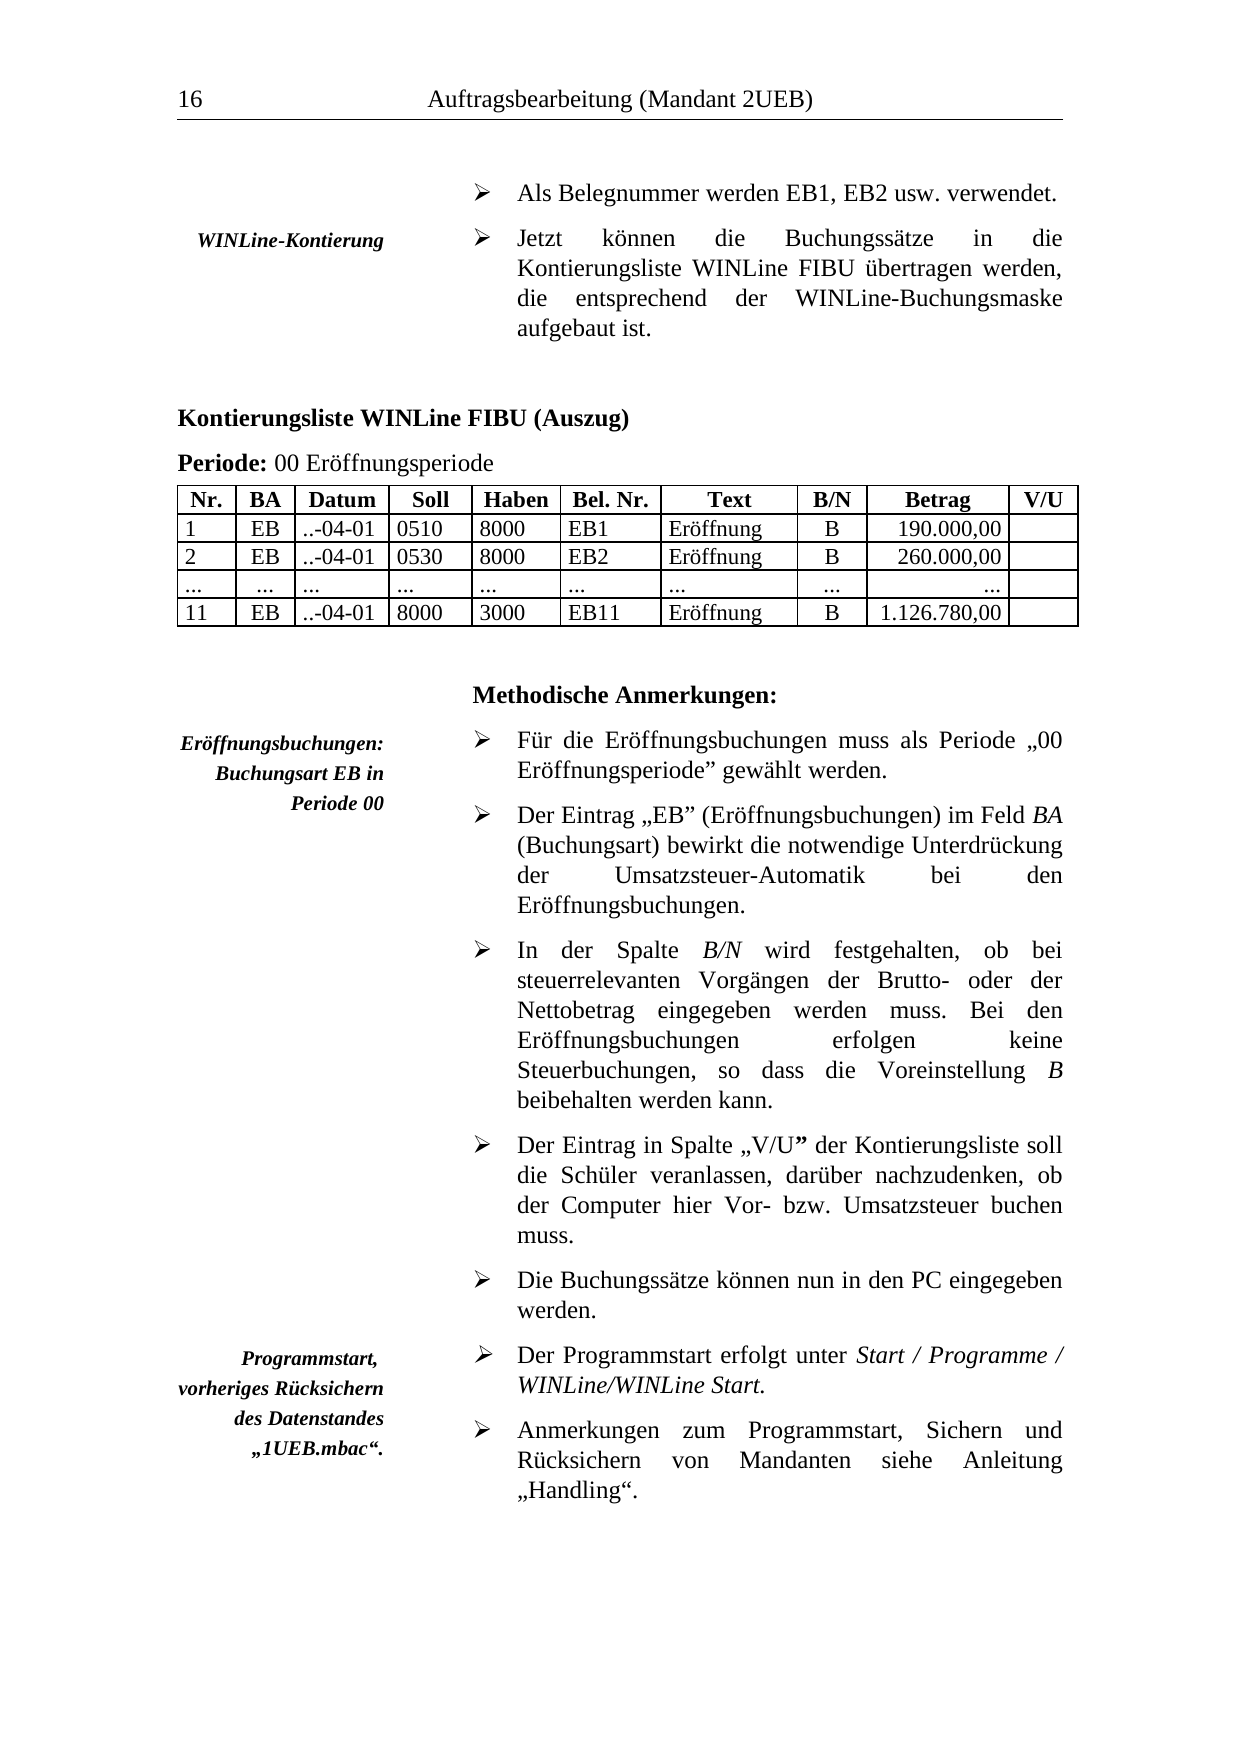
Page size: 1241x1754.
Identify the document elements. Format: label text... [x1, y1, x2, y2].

list Der Programmstart erfolgt unter Start / Programme / WINLine/WINLine Start. [472, 1339, 1063, 1399]
table_header Nr. [178, 486, 235, 513]
table_cell 1.126.780,00 [868, 599, 1008, 625]
table_cell ... [178, 571, 235, 597]
table_cell 260.000,00 [868, 543, 1008, 569]
list In der Spalte B/N wird festgehalten, ob bei steuerrelevanten Vorgängen der Brutto- oder der Nettobetrag eingegeben werden muss. Bei den Eröffnungsbuchungen erfolgen keine Steuerbuchungen, so dass die Voreinstellung B beibehalten werden kann. [472, 934, 1063, 1114]
table_cell ... [798, 571, 866, 597]
table_header B/N [798, 486, 866, 513]
table_cell [1010, 599, 1077, 625]
table_cell B [798, 543, 866, 569]
table_cell 3000 [473, 599, 560, 625]
table_cell B [798, 599, 866, 625]
table_cell ... [561, 571, 660, 597]
table_cell 8000 [390, 599, 471, 625]
table_header Haben [473, 486, 560, 513]
list Für die Eröffnungsbuchungen muss als Periode „00 Eröffnungsperiode” gewählt werden. [472, 724, 1063, 784]
list Periode: 00 Eröffnungsperiode [177, 447, 1063, 477]
table_header BA [237, 486, 294, 513]
table_cell ..-04-01 [296, 599, 388, 625]
table_cell B [798, 515, 866, 541]
table_cell [1010, 571, 1077, 597]
table_cell Eröffnung [662, 543, 797, 569]
table_cell ..-04-01 [296, 515, 388, 541]
text Eröffnungsbuchungen: Buchungsart EB in Periode 00 [177, 724, 384, 814]
list Jetzt können die Buchungssätze in die Kontierungsliste WINLine FIBU übertragen werden, die entsprechend der WINLine-Buchungsmaske aufgebaut ist. [472, 222, 1063, 342]
table_cell EB [237, 543, 294, 569]
table_cell ... [662, 571, 797, 597]
table_header Bel. Nr. [561, 486, 660, 513]
table_cell EB [237, 515, 294, 541]
table_cell 8000 [473, 543, 560, 569]
table_cell 0510 [390, 515, 471, 541]
list Der Eintrag in Spalte „V/U” der Kontierungsliste soll die Schüler veranlassen, darüber nachzudenken, ob der Computer hier Vor- bzw. Umsatzsteuer buchen muss. [472, 1129, 1063, 1249]
table_cell ... [390, 571, 471, 597]
table_cell EB2 [561, 543, 660, 569]
table_cell 8000 [473, 515, 560, 541]
list Als Belegnummer werden EB1, EB2 usw. verwendet. [472, 177, 1063, 207]
table_cell [1010, 515, 1077, 541]
text Programmstart, vorheriges Rücksichern des Datenstandes „1UEB.mbac“. [177, 1339, 384, 1459]
list Anmerkungen zum Programmstart, Sichern und Rücksichern von Mandanten siehe Anleitung „Handling“. [472, 1414, 1063, 1504]
list Die Buchungssätze können nun in den PC eingegeben werden. [472, 1264, 1063, 1324]
list Methodische Anmerkungen: [472, 679, 1078, 709]
table_header Kontierungsliste WINLine FIBU (Auszug) [177, 395, 1078, 440]
table_cell Eröffnung [662, 599, 797, 625]
table_cell 0530 [390, 543, 471, 569]
table_cell ... [237, 571, 294, 597]
table_cell Eröffnung [662, 515, 797, 541]
table_header Datum [296, 486, 388, 513]
list Der Eintrag „EB” (Eröffnungsbuchungen) im Feld BA (Buchungsart) bewirkt die notwendige Unterdrückung der Umsatzsteuer-Automatik bei den Eröffnungsbuchungen. [472, 799, 1063, 919]
table_header Soll [390, 486, 471, 513]
table_cell [1010, 543, 1077, 569]
table_header V/U [1010, 486, 1077, 513]
table_cell EB1 [561, 515, 660, 541]
table_cell EB [237, 599, 294, 625]
table_cell ... [473, 571, 560, 597]
table_cell EB11 [561, 599, 660, 625]
table_header Betrag [868, 486, 1008, 513]
table_header Text [662, 486, 797, 513]
table_cell 2 [178, 543, 235, 569]
text WINLine-Kontierung [177, 222, 384, 252]
table_cell ... [868, 571, 1008, 597]
table_cell 1 [178, 515, 235, 541]
table_cell ..-04-01 [296, 543, 388, 569]
table_cell 11 [178, 599, 235, 625]
table_cell ... [296, 571, 388, 597]
table_cell 190.000,00 [868, 515, 1008, 541]
